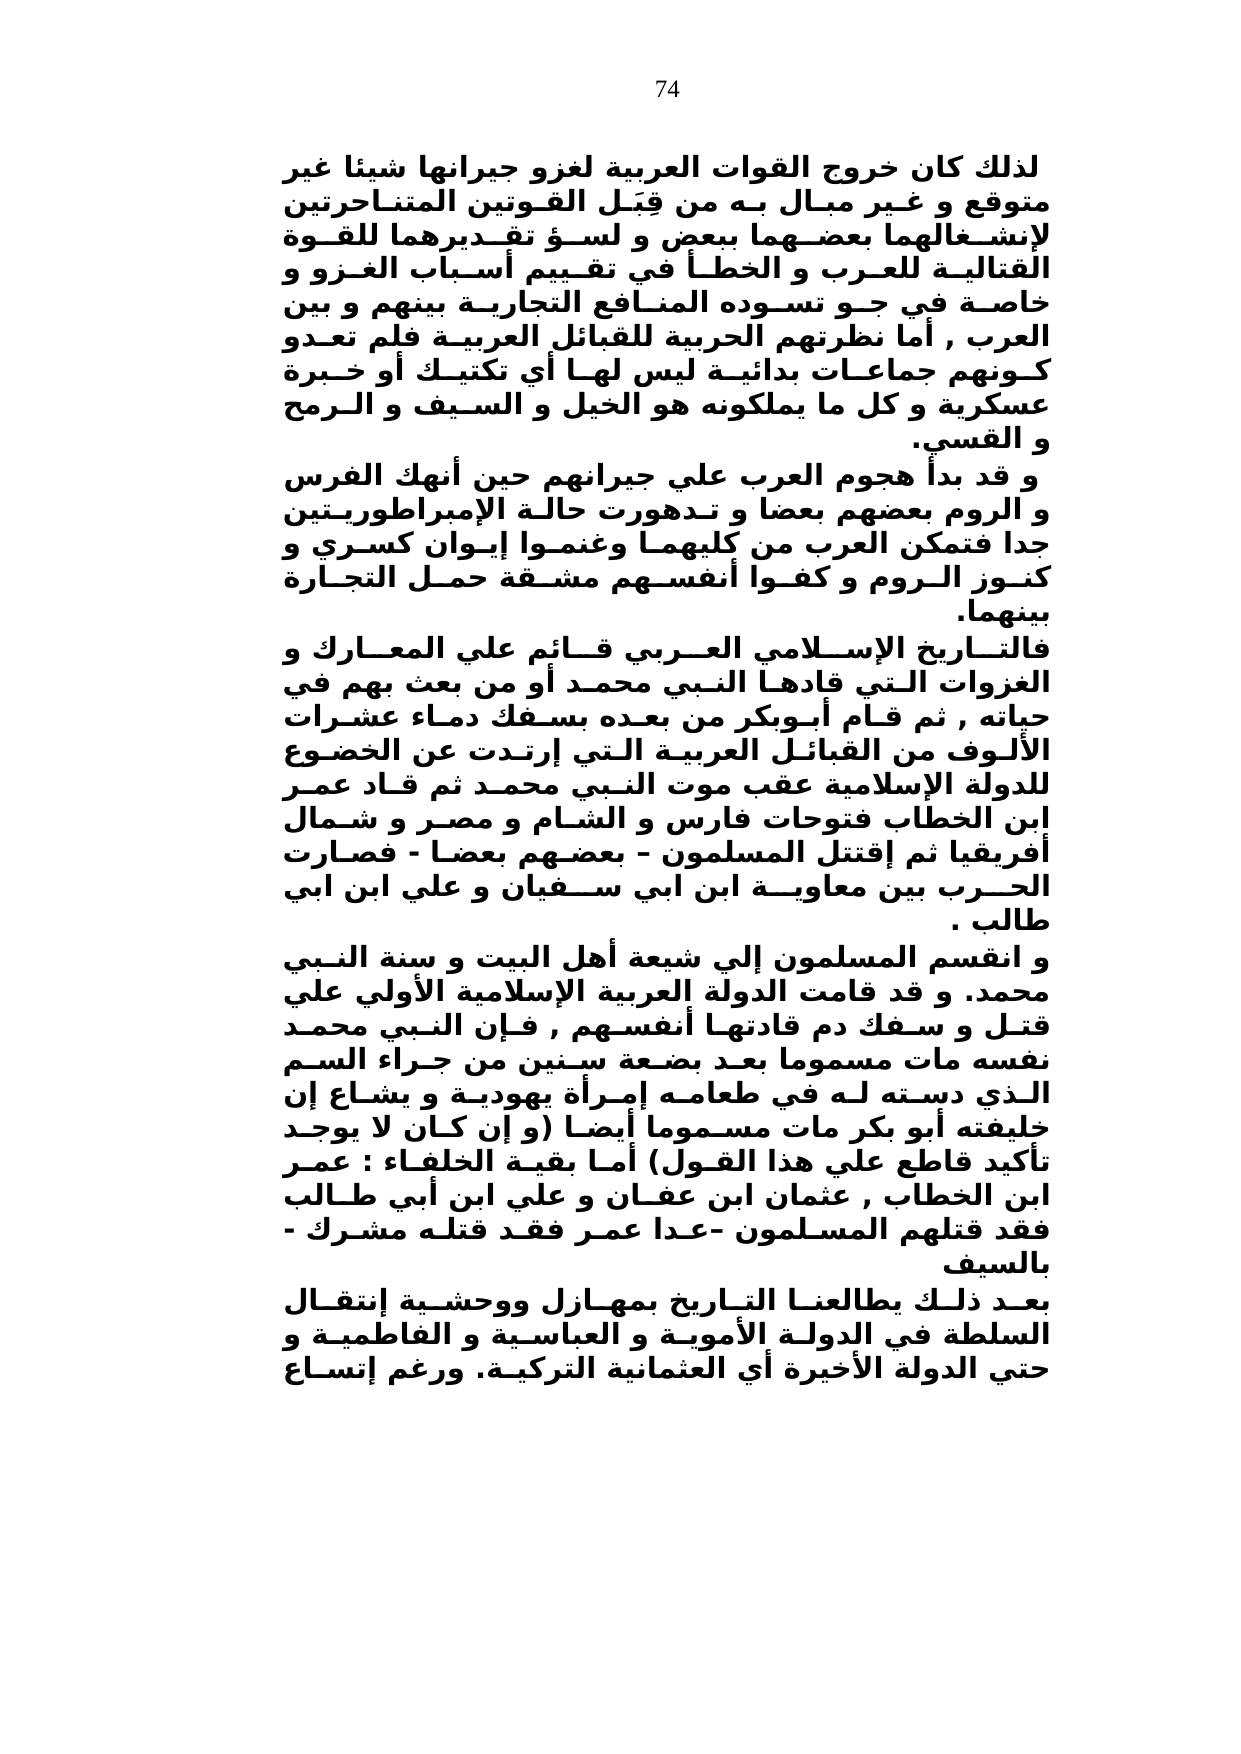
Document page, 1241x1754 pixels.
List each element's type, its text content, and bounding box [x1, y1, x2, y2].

text لذلك كان خروج القوات العربية لغزو جيرانها شيئا غير متوقع و غير مبال به من قِبَل القوتين المتناحرتين لإنشغالهما بعضهما ببعض و لسؤ تقديرهما للقوة القتالية للعرب و الخطأ في تقييم أسباب الغزو و خاصة في جو تسوده المنافع التجارية بينهم و بين العرب , أما نظرتهم الحربية للقبائل العربية فلم تعدو كونهم جماعات بدائية ليس لها أي تكتيك أو خبرة عسكرية و كل ما يملكونه هو الخيل و السيف و الرمح و القسي. [283, 150, 1051, 456]
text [283, 1283, 1051, 1385]
text و انقسم المسلمون إلي شيعة أهل البيت و سنة النبي محمد. و قد قامت الدولة العربية الإسلامية الأولي علي قتل و سفك دم قادتها أنفسهم , فإن النبي محمد نفسه مات مسموما بعد بضعة سنين من جراء السم الذي دسته له في طعامه إمرأة يهودية و يشاع إن خليفته أبو بكر مات مسموما أيضا (و إن كان لا يوجد تأكيد قاطع علي هذا القول) أما بقية الخلفاء : عمر ابن الخطاب , عثمان ابن عفان و علي ابن أبي طالب فقد قتلهم المسلمون –عدا عمر فقد قتله مشرك - بالسيف [283, 940, 1051, 1280]
text و قد بدأ هجوم العرب علي جيرانهم حين أنهك الفرس و الروم بعضهم بعضا و تدهورت حالة الإمبراطوريتين جدا فتمكن العرب من كليهما وغنموا إيوان كسري و كنوز الروم و كفوا أنفسهم مشقة حمل التجارة بينهما. [283, 459, 1051, 628]
text فالتاريخ الإسلامي العربي قائم علي المعارك و الغزوات التي قادها النبي محمد أو من بعث بهم في حياته , ثم قام أبوبكر من بعده بسفك دماء عشرات الألوف من القبائل العربية التي إرتدت عن الخضوع للدولة الإسلامية عقب موت النبي محمد ثم قاد عمر ابن الخطاب فتوحات فارس و الشام و مصر و شمال أفريقيا ثم إقتتل المسلمون – بعضهم بعضا - فصارت الحرب بين معاوية ابن ابي سفيان و علي ابن ابي طالب . [283, 632, 1051, 937]
